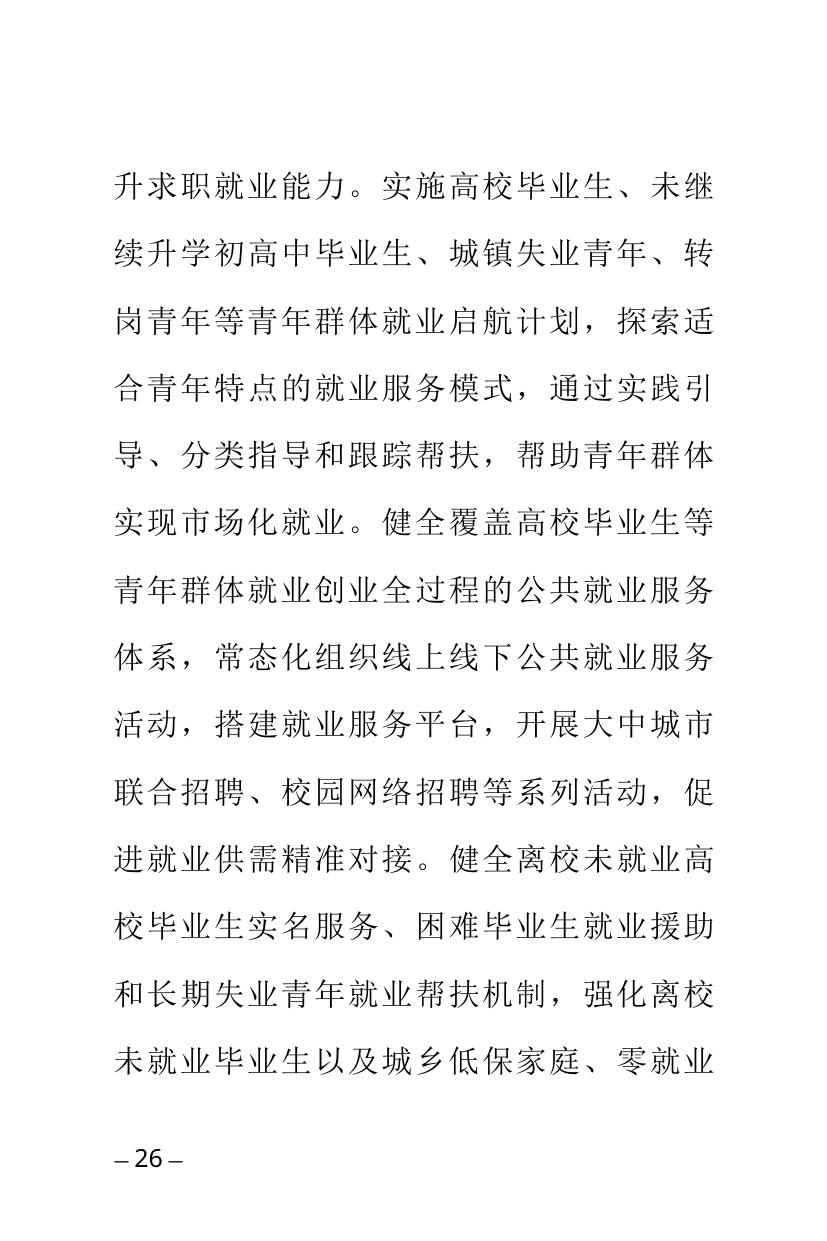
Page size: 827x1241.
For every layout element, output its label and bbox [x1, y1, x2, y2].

text [113, 150, 714, 1092]
